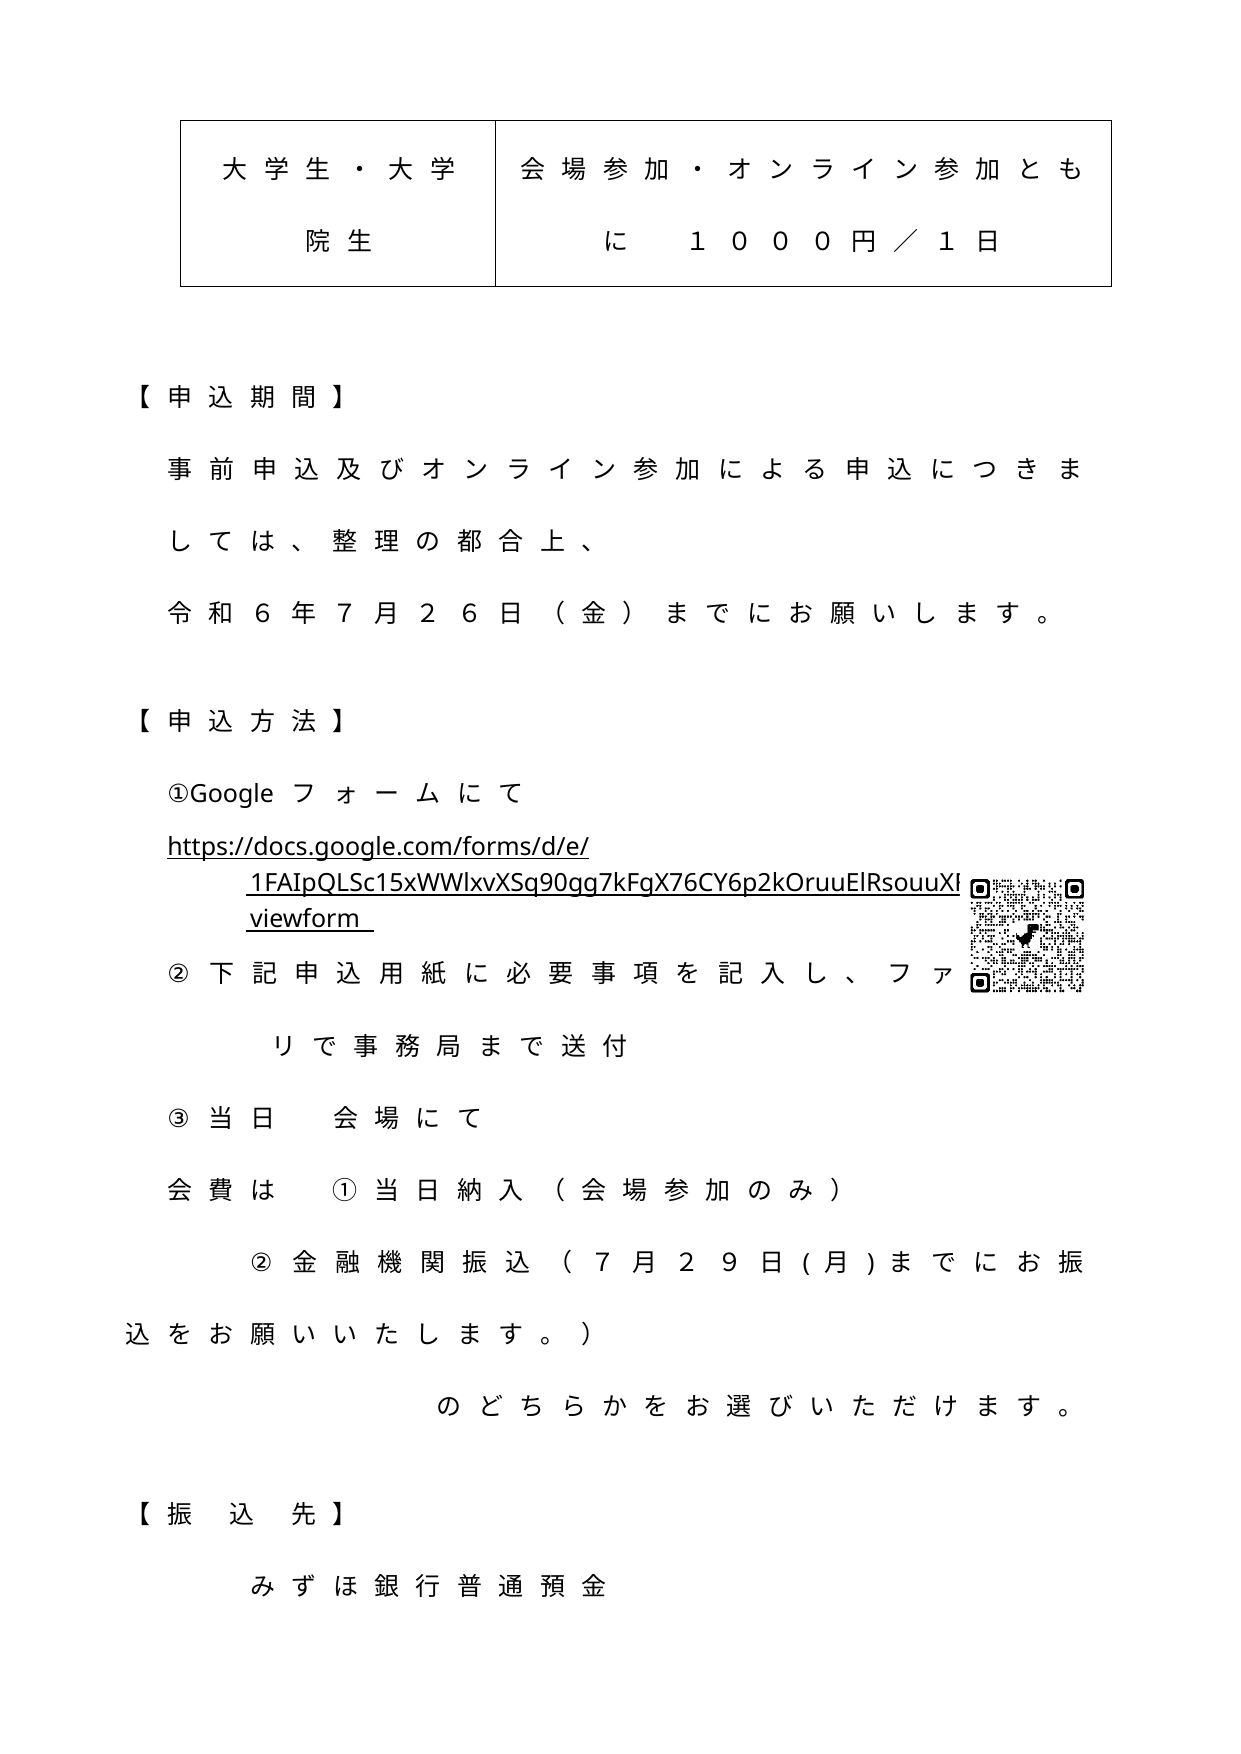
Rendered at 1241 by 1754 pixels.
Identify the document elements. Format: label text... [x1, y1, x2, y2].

picture [959, 868, 1094, 1003]
text 【申込方法】 [126, 684, 1100, 756]
text https://docs.google.com/forms/d/e/1FAIpQLSc15xWWlxvXSq90gg7kFgX76CY6p2kOruuElRsouuXFziuvww/viewform [167, 828, 1100, 936]
text のどちらかをお選びいただけます。 [126, 1368, 1100, 1441]
text ③当日 会場にて [167, 1080, 1100, 1152]
text みずほ銀行普通預金 [126, 1549, 1100, 1621]
text 【申込期間】 [126, 359, 1100, 431]
text ②金融機関振込（７月２９日(月)までにお振込をお願いいたします。） [126, 1224, 1100, 1368]
table_cell 会場参加・オンライン参加ともに １０００円／１日 [496, 121, 1111, 286]
text 令和６年７月２６日（金）までにお願いします。 [167, 576, 1100, 648]
text 事前申込及びオンライン参加による申込につきましては、整理の都合上、 [167, 431, 1100, 576]
text 会費は ①当日納入（会場参加のみ） [126, 1152, 1100, 1224]
text 【振 込 先】 [126, 1477, 1100, 1549]
text ②下記申込用紙に必要事項を記入し、ファクシミリで事務局まで送付 [167, 936, 1100, 1080]
text ①Googleフォームにて [167, 756, 1100, 828]
table_cell 大学生・大学院生 [181, 121, 495, 286]
